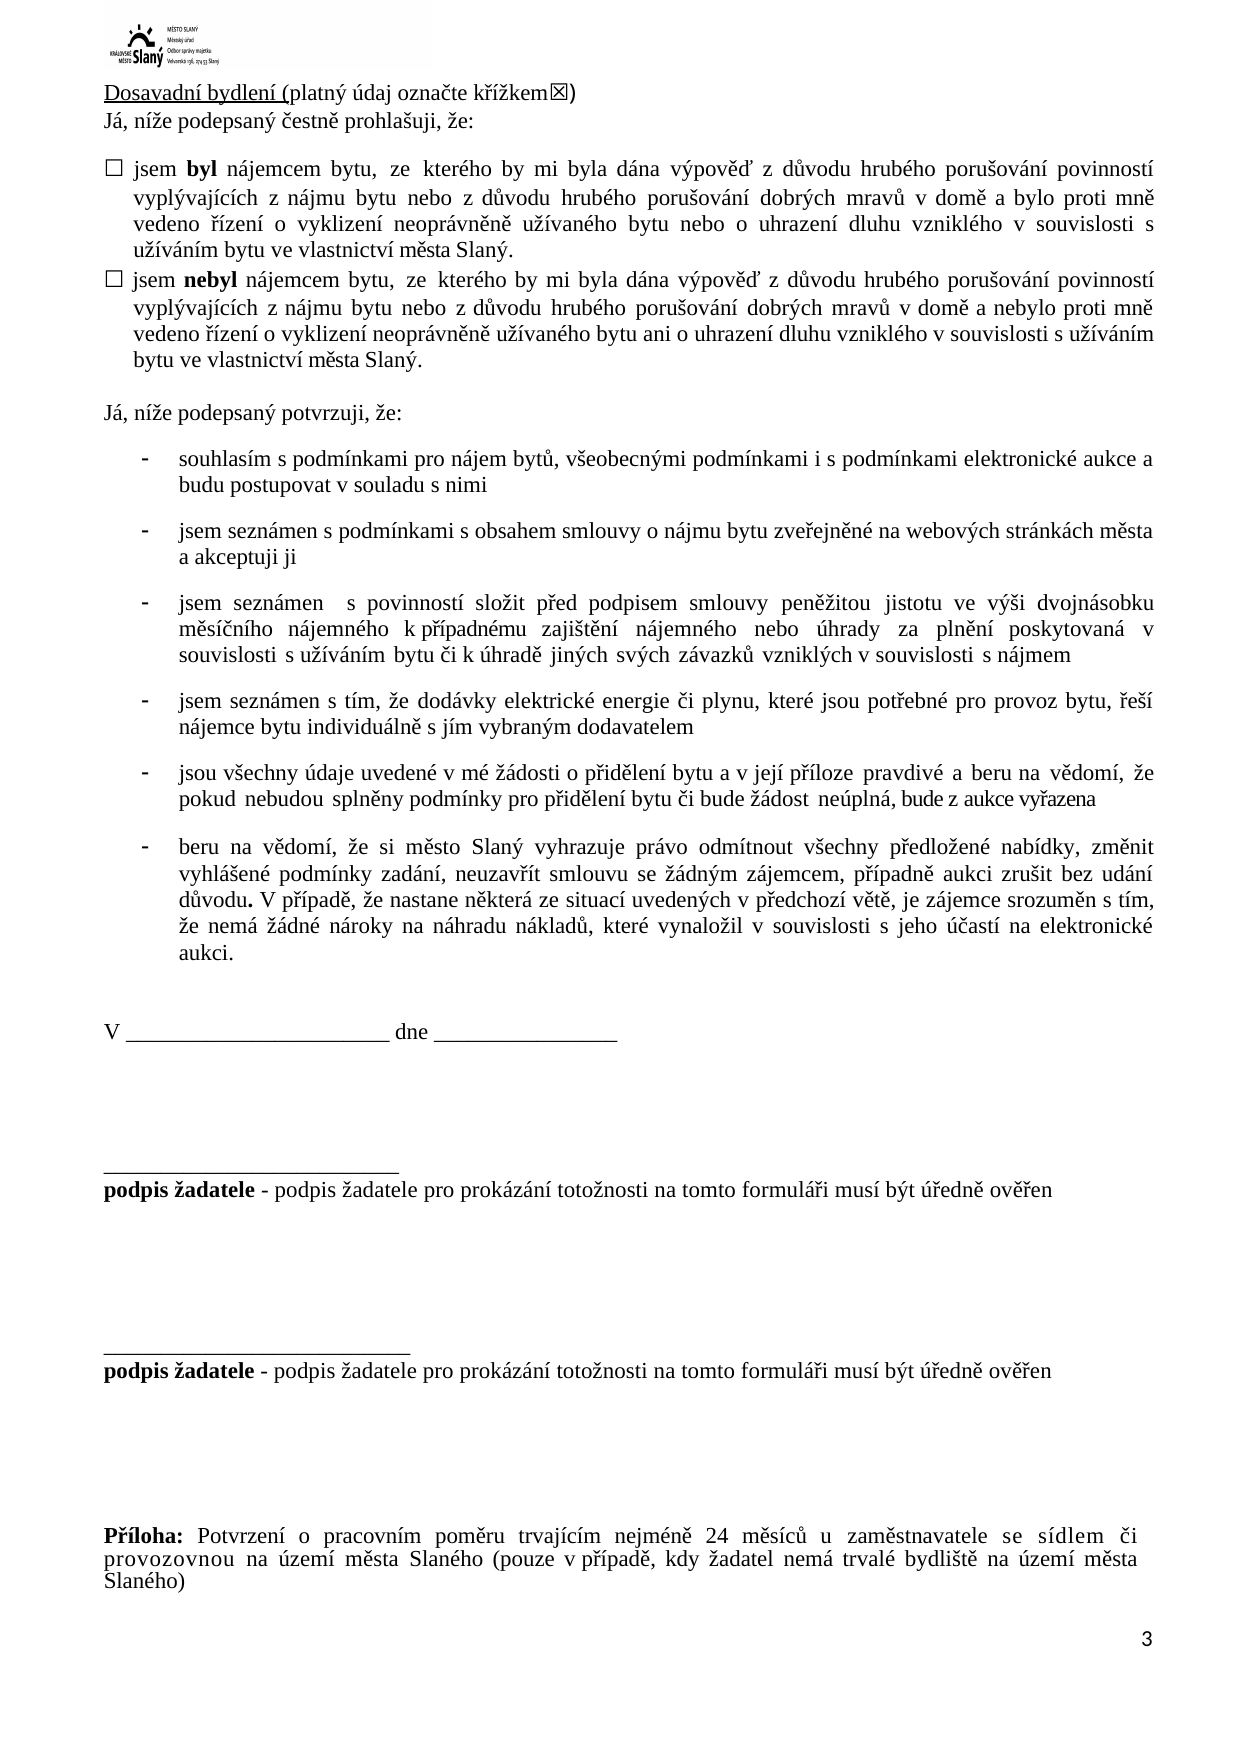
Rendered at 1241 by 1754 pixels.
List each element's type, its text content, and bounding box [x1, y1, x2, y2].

text V _______________________ dne ________________ [103, 1018, 1108, 1044]
text ___________________________ [103, 1331, 1108, 1357]
text Já, níže podepsaný potvrzuji, že: [103, 399, 1152, 426]
list jsem seznámen s povinností složit před podpisem smlouvy peněžitou jistotu ve výši dvojnásobku měsíčního nájemného k případnému zajištění nájemného nebo úhrady za plnění poskytovaná v souvislosti s užíváním bytu či k úhradě jiných svých závazků vzniklých v souvislosti s nájmem [141, 588, 1154, 668]
list jsou všechny údaje uvedené v mé žádosti o přidělení bytu a v její příloze pravdivé a beru na vědomí, že pokud nebudou splněny podmínky pro přidělení bytu či bude žádost neúplná, bude z aukce vyřazena [141, 759, 1154, 811]
text Příloha: Potvrzení o pracovním poměru trvajícím nejméně 24 měsíců u zaměstnavatele se sídlem či provozovnou na území města Slaného (pouze v případě, kdy žadatel nemá trvalé bydliště na území města Slaného) [103, 1525, 1138, 1593]
text podpis žadatele - podpis žadatele pro prokázání totožnosti na tomto formuláři musí být úředně ověřen [103, 1357, 1108, 1384]
text jsem nebyl nájemcem bytu, ze kterého by mi byla dána výpověď z důvodu hrubého porušování povinností vyplývajících z nájmu bytu nebo z důvodu hrubého porušování dobrých mravů v domě a nebylo proti mně vedeno řízení o vyklizení neoprávněně užívaného bytu ani o uhrazení dluhu vzniklého v souvislosti s užíváním bytu ve vlastnictví města Slaný. [103, 263, 1154, 373]
text __________________________ [103, 1149, 1108, 1176]
list jsem seznámen s tím, že dodávky elektrické energie či plynu, které jsou potřebné pro provoz bytu, řeší nájemce bytu individuálně s jím vybraným dodavatelem [141, 687, 1154, 739]
text Dosavadní bydlení (platný údaj označte křížkem) [103, 76, 1154, 107]
list beru na vědomí, že si město Slaný vyhrazuje právo odmítnout všechny předložené nabídky, změnit vyhlášené podmínky zadání, neuzavřít smlouvu se žádným zájemcem, případně aukci zrušit bez udání důvodu. V případě, že nastane některá ze situací uvedených v předchozí větě, je zájemce srozuměn s tím, že nemá žádné nároky na náhradu nákladů, které vynaložil v souvislosti s jeho účastí na elektronické aukci. [141, 833, 1154, 965]
text jsem byl nájemcem bytu, ze kterého by mi byla dána výpověď z důvodu hrubého porušování povinností vyplývajících z nájmu bytu nebo z důvodu hrubého porušování dobrých mravů v domě a bylo proti mně vedeno řízení o vyklizení neoprávněně užívaného bytu nebo o uhrazení dluhu vzniklého v souvislosti s užíváním bytu ve vlastnictví města Slaný. [103, 152, 1154, 263]
list jsem seznámen s podmínkami s obsahem smlouvy o nájmu bytu zveřejněné na webových stránkách města a akceptuji ji [141, 517, 1154, 569]
text Já, níže podepsaný čestně prohlašuji, že: [103, 107, 1152, 133]
picture [103, 0, 433, 69]
list souhlasím s podmínkami pro nájem bytů, všeobecnými podmínkami i s podmínkami elektronické aukce a budu postupovat v souladu s nimi [141, 445, 1154, 497]
text podpis žadatele - podpis žadatele pro prokázání totožnosti na tomto formuláři musí být úředně ověřen [103, 1176, 1152, 1202]
